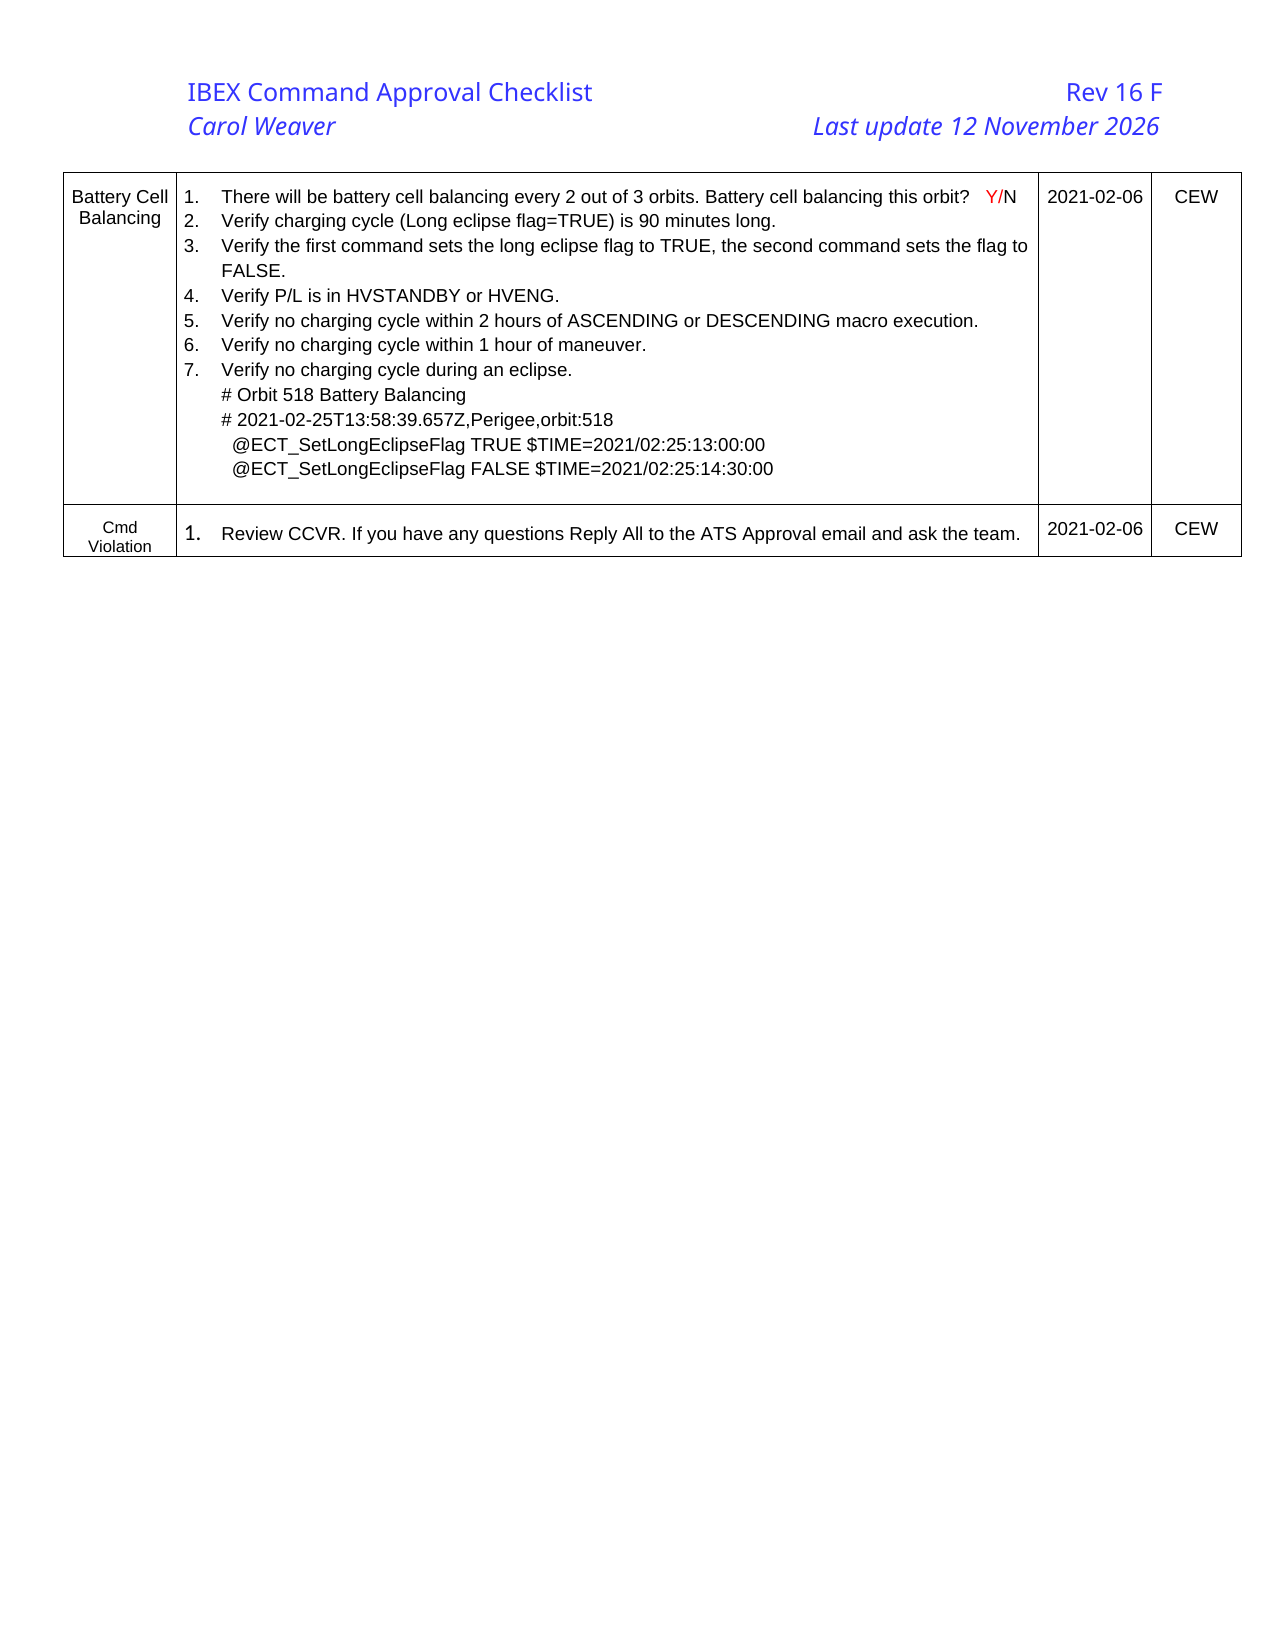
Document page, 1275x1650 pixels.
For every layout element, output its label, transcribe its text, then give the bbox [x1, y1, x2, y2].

table_cell Cmd Violation [64, 505, 176, 556]
table_cell Battery Cell Balancing [64, 173, 176, 504]
table_cell CEW [1152, 173, 1241, 504]
table_cell CEW [1152, 505, 1241, 556]
table_cell Review CCVR. If you have any questions Reply All to the ATS Approval email and ask the team. [177, 505, 1038, 556]
table_cell 2021-02-06 [1039, 173, 1151, 504]
table_cell There will be battery cell balancing every 2 out of 3 orbits. Battery cell balancing this orbit? Y/N Verify charging cycle (Long eclipse flag=TRUE) is 90 minutes long. Verify the first command sets the long eclipse flag to TRUE, the second command sets the flag to FALSE. Verify P/L is in HVSTANDBY or HVENG. Verify no charging cycle within 2 hours of ASCENDING or DESCENDING macro execution. Verify no charging cycle within 1 hour of maneuver. Verify no charging cycle during an eclipse. # Orbit 518 Battery Balancing # 2021-02-25T13:58:39.657Z,Perigee,orbit:518 @ECT_SetLongEclipseFlag TRUE $TIME=2021/02:25:13:00:00 @ECT_SetLongEclipseFlag FALSE $TIME=2021/02:25:14:30:00 [177, 173, 1038, 504]
table_cell 2021-02-06 [1039, 505, 1151, 556]
